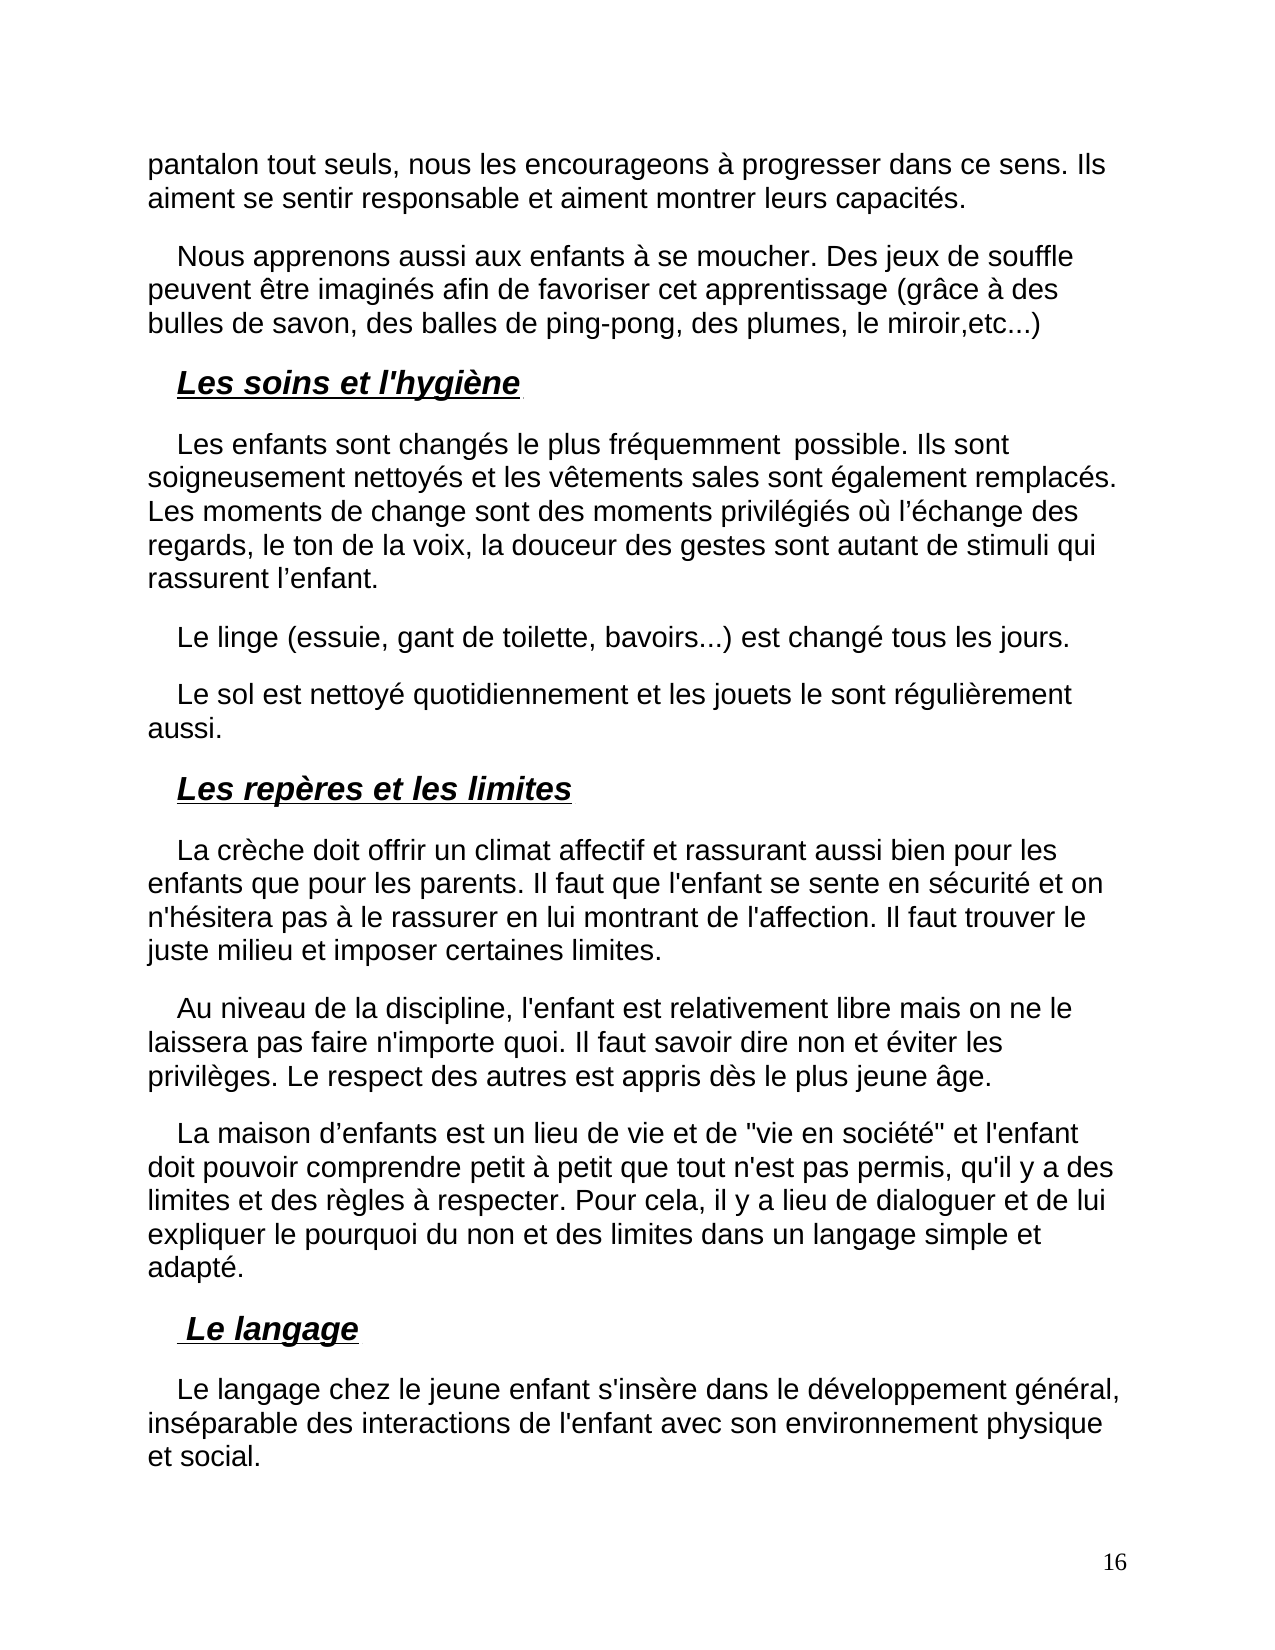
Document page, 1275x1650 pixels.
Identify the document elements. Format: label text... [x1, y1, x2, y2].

text La maison d’enfants est un lieu de vie et de "vie en société" et l'enfant doit pouvoir comprendre petit à petit que tout n'est pas permis, qu'il y a des limites et des règles à respecter. Pour cela, il y a lieu de dialoguer et de lui expliquer le pourquoi du non et des limites dans un langage simple et adapté. [147, 1116, 1128, 1284]
subtitle Les repères et les limites [177, 769, 1139, 808]
text Le linge (essuie, gant de toilette, bavoirs...) est changé tous les jours. [177, 619, 1139, 653]
text Le langage chez le jeune enfant s'insère dans le développement général, inséparable des interactions de l'enfant avec son environnement physique et social. [147, 1372, 1127, 1473]
text Nous apprenons aussi aux enfants à se moucher. Des jeux de souffle peuvent être imaginés afin de favoriser cet apprentissage (grâce à des bulles de savon, des balles de ping-pong, des plumes, le miroir,etc...) [147, 239, 1127, 339]
subtitle Le langage [177, 1309, 1139, 1348]
text Au niveau de la discipline, l'enfant est relativement libre mais on ne le laissera pas faire n'importe quoi. Il faut savoir dire non et éviter les privilèges. Le respect des autres est appris dès le plus jeune âge. [147, 992, 1127, 1092]
text Le sol est nettoyé quotidiennement et les jouets le sont régulièrement aussi. [147, 677, 1127, 745]
text Les enfants sont changés le plus fréquemment possible. Ils sont soigneusement nettoyés et les vêtements sales sont également remplacés. Les moments de change sont des moments privilégiés où l’échange des regards, le ton de la voix, la douceur des gestes sont autant de stimuli qui rassurent l’enfant. [147, 427, 1127, 594]
text La crèche doit offrir un climat affectif et rassurant aussi bien pour les enfants que pour les parents. Il faut que l'enfant se sente en sécurité et on n'hésitera pas à le rassurer en lui montrant de l'affection. Il faut trouver le juste milieu et imposer certaines limites. [147, 833, 1128, 967]
text pantalon tout seuls, nous les encourageons à progresser dans ce sens. Ils aiment se sentir responsable et aiment montrer leurs capacités. [147, 147, 1121, 214]
subtitle Les soins et l'hygiène [177, 363, 1139, 402]
